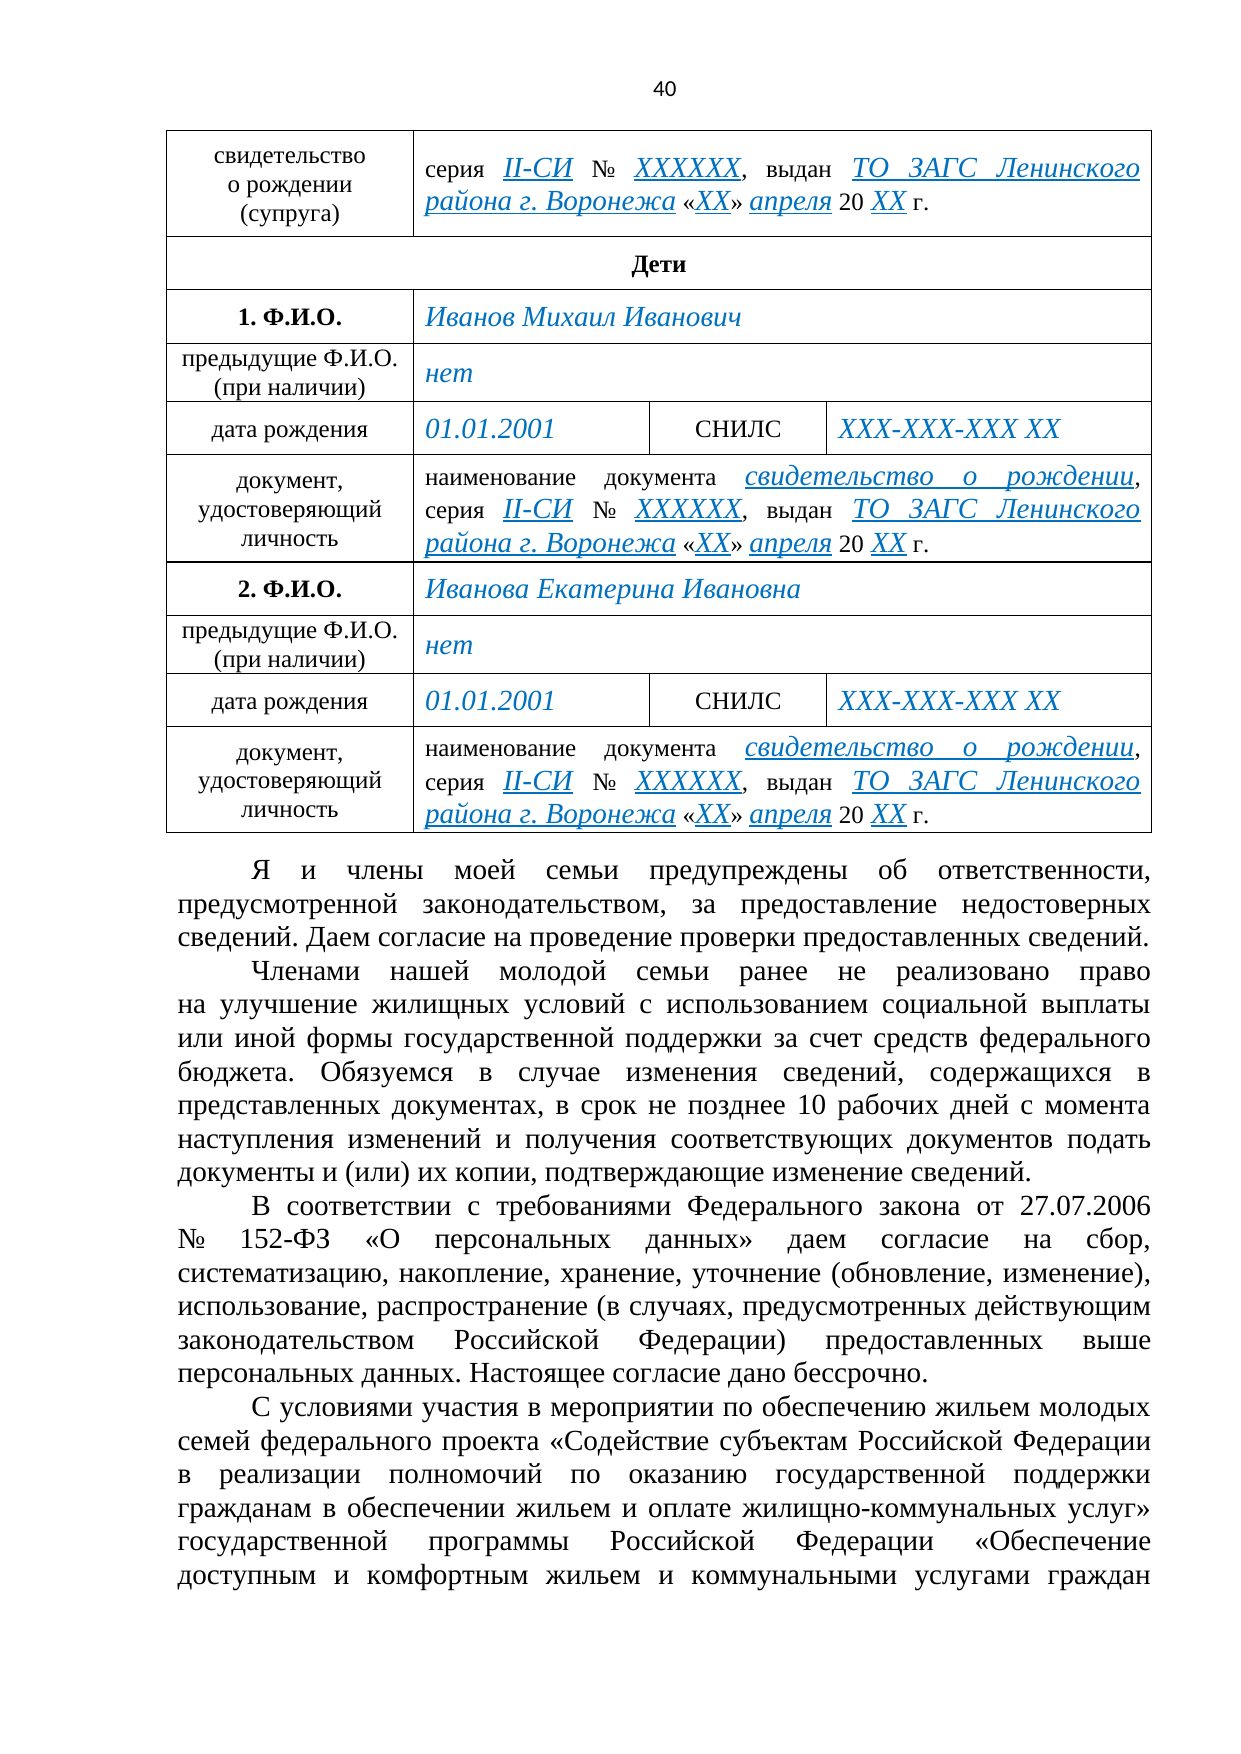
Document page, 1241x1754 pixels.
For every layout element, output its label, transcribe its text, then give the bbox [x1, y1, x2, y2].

table_cell СНИЛС [650, 674, 826, 726]
table_cell нет [414, 344, 1151, 401]
table_cell 01.01.2001 [414, 402, 649, 454]
table_cell ХХХ-ХХХ-ХХХ ХХ [827, 674, 1151, 726]
table_cell предыдущие Ф.И.О. (при наличии) [167, 616, 413, 673]
table_cell Иванов Михаил Иванович [414, 290, 1151, 342]
table_cell 2. Ф.И.О. [167, 563, 413, 614]
table_cell Иванова Екатерина Ивановна [414, 563, 1151, 614]
text Я и члены моей семьи предупреждены об ответственности, предусмотренной законодательством, за предоставление недостоверных сведений. Даем согласие на проведение проверки предоставленных сведений. [177, 852, 1152, 953]
table_cell 1. Ф.И.О. [167, 290, 413, 342]
table_cell наименование документа свидетельство о рождении, серия II-СИ № ХХХХХХ, выдан ТО ЗАГС Ленинского района г. Воронежа «ХХ» апреля 20 ХХ г. [414, 727, 1151, 832]
table_cell наименование документа свидетельство о рождении, серия II-СИ № ХХХХХХ, выдан ТО ЗАГС Ленинского района г. Воронежа «ХХ» апреля 20 ХХ г. [414, 455, 1151, 561]
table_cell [414, 131, 1151, 236]
table_cell 01.01.2001 [414, 674, 649, 726]
table_cell Дети [167, 237, 1151, 289]
text Членами нашей молодой семьи ранее не реализовано право на улучшение жилищных условий с использованием социальной выплаты или иной формы государственной поддержки за счет средств федерального бюджета. Обязуемся в случае изменения сведений, содержащихся в представленных документах, в срок не позднее 10 рабочих дней с момента наступления изменений и получения соответствующих документов подать документы и (или) их копии, подтверждающие изменение сведений. [177, 953, 1152, 1188]
table_cell нет [414, 616, 1151, 673]
table_cell документ, удостоверяющий личность [167, 455, 413, 561]
table_cell СНИЛС [650, 402, 826, 454]
table_cell свидетельство о рождении (супруга) [167, 131, 413, 236]
table_cell предыдущие Ф.И.О. (при наличии) [167, 344, 413, 401]
table_cell дата рождения [167, 674, 413, 726]
table_cell ХХХ-ХХХ-ХХХ ХХ [827, 402, 1151, 454]
table_cell документ, удостоверяющий личность [167, 727, 413, 832]
table_cell дата рождения [167, 402, 413, 454]
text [177, 1389, 1152, 1590]
text В соответствии с требованиями Федерального закона от 27.07.2006 № 152-ФЗ «О персональных данных» даем согласие на сбор, систематизацию, накопление, хранение, уточнение (обновление, изменение), использование, распространение (в случаях, предусмотренных действующим законодательством Российской Федерации) предоставленных выше персональных данных. Настоящее согласие дано бессрочно. [177, 1188, 1152, 1389]
